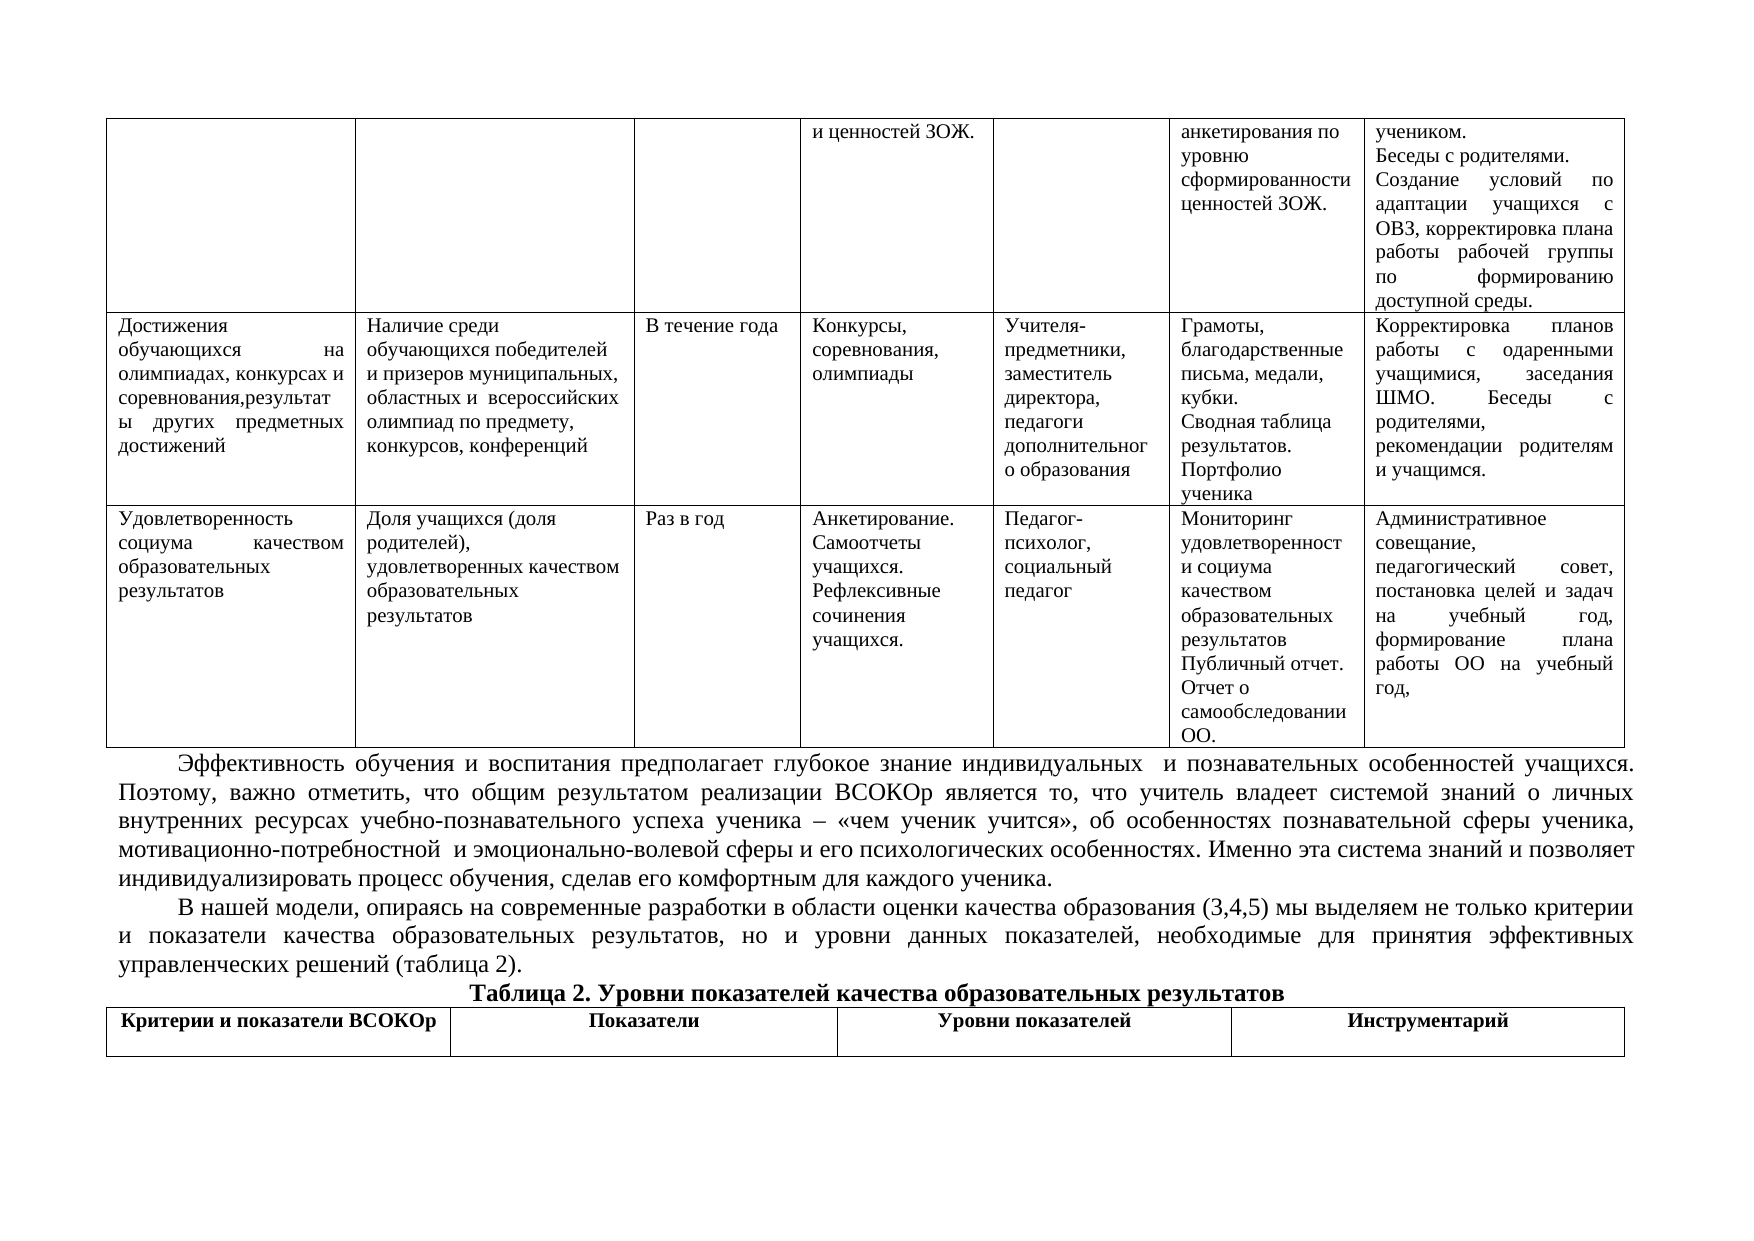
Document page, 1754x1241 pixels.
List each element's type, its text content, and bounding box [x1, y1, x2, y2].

table_cell Конкурсы, соревнования, олимпиады [801, 313, 993, 505]
table_cell Мониторинг удовлетворенности социума качеством образовательных результатов Публичный отчет. Отчет о самообследовании ОО. [1170, 506, 1364, 747]
table_header Инструментарий [1232, 1008, 1624, 1056]
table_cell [994, 119, 1169, 312]
table_cell Анкетирование. Самоотчеты учащихся. Рефлексивные сочинения учащихся. [801, 506, 993, 747]
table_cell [635, 119, 800, 312]
table_cell Наличие среди обучающихся победителей и призеров муниципальных, областных и всероссийских олимпиад по предмету, конкурсов, конференций [356, 313, 634, 505]
table_cell Достижения обучающихся на олимпиадах, конкурсах и соревнования,результаты других предметных достижений [107, 313, 355, 505]
table_cell Учителя-предметники, заместитель директора, педагоги дополнительного образования [994, 313, 1169, 505]
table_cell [1365, 119, 1624, 312]
table_cell Раз в год [635, 506, 800, 747]
table_cell Доля учащихся (доля родителей), удовлетворенных качеством образовательных результатов [356, 506, 634, 747]
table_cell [801, 119, 993, 312]
text Эффективность обучения и воспитания предполагает глубокое знание индивидуальных и познавательных особенностей учащихся. Поэтому, важно отметить, что общим результатом реализации ВСОКОр является то, что учитель владеет системой знаний о личных внутренних ресурсах учебно-познавательного успеха ученика – «чем ученик учится», об особенностях познавательной сферы ученика, мотивационно-потребностной и эмоционально-волевой сферы и его психологических особенностях. Именно эта система знаний и позволяет индивидуализировать процесс обучения, сделав его комфортным для каждого ученика. [118, 748, 1636, 892]
table_header Уровни показателей [838, 1008, 1231, 1056]
table_cell Административное совещание, педагогический совет, постановка целей и задач на учебный год, формирование плана работы ОО на учебный год, [1365, 506, 1624, 747]
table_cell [1170, 119, 1364, 312]
table_cell Грамоты, благодарственные письма, медали, кубки. Сводная таблица результатов. Портфолио ученика [1170, 313, 1364, 505]
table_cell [107, 119, 355, 312]
table_header Критерии и показатели ВСОКОр [107, 1008, 450, 1056]
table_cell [356, 119, 634, 312]
table_cell Корректировка планов работы с одаренными учащимися, заседания ШМО. Беседы с родителями, рекомендации родителям и учащимся. [1365, 313, 1624, 505]
text В нашей модели, опираясь на современные разработки в области оценки качества образования (3,4,5) мы выделяем не только критерии и показатели качества образовательных результатов, но и уровни данных показателей, необходимые для принятия эффективных управленческих решений (таблица 2). [118, 892, 1636, 978]
table_header Показатели [451, 1008, 837, 1056]
text Таблица 2. Уровни показателей качества образовательных результатов [118, 978, 1636, 1007]
table_cell Педагог-психолог, социальный педагог [994, 506, 1169, 747]
table_cell В течение года [635, 313, 800, 505]
table_cell Удовлетворенность социума качеством образовательных результатов [107, 506, 355, 747]
